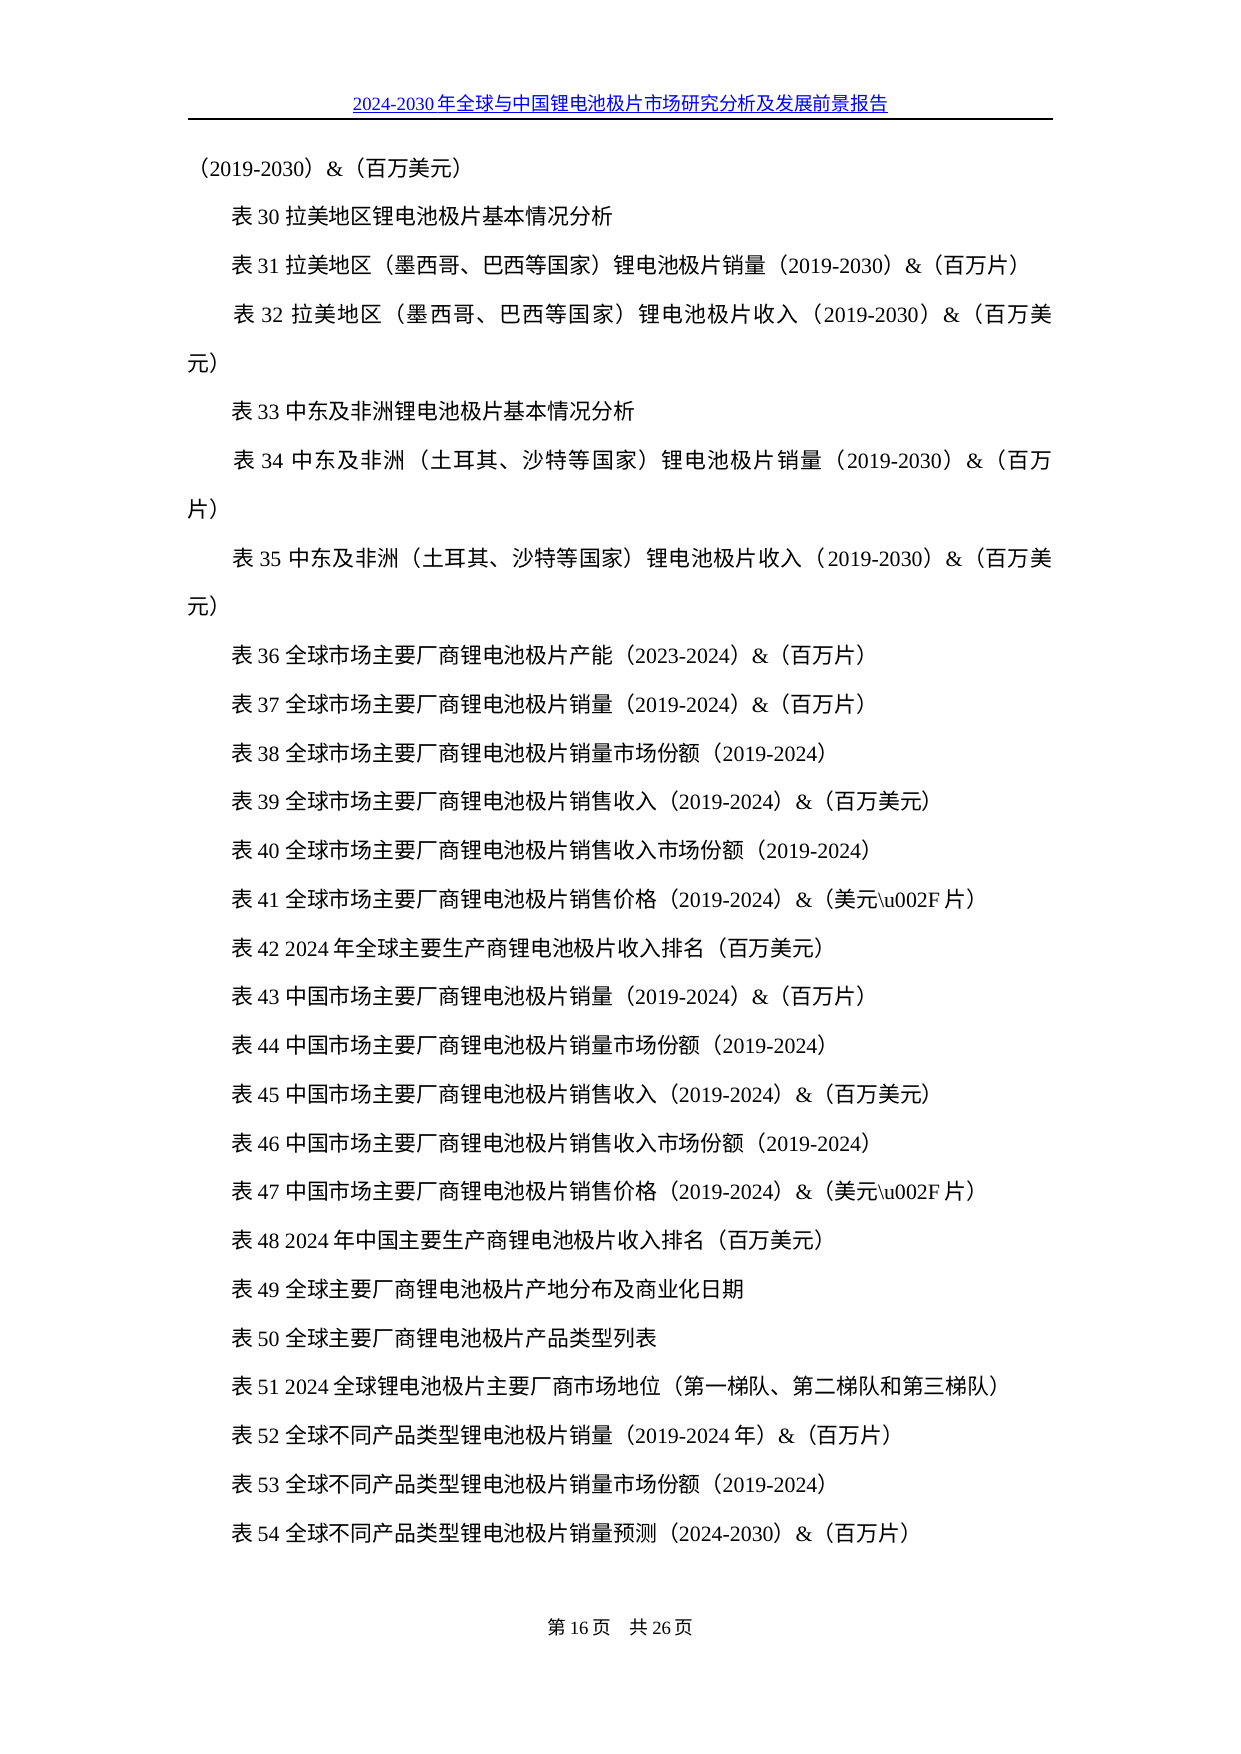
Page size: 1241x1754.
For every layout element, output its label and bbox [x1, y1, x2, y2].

text [187, 150, 1053, 1548]
